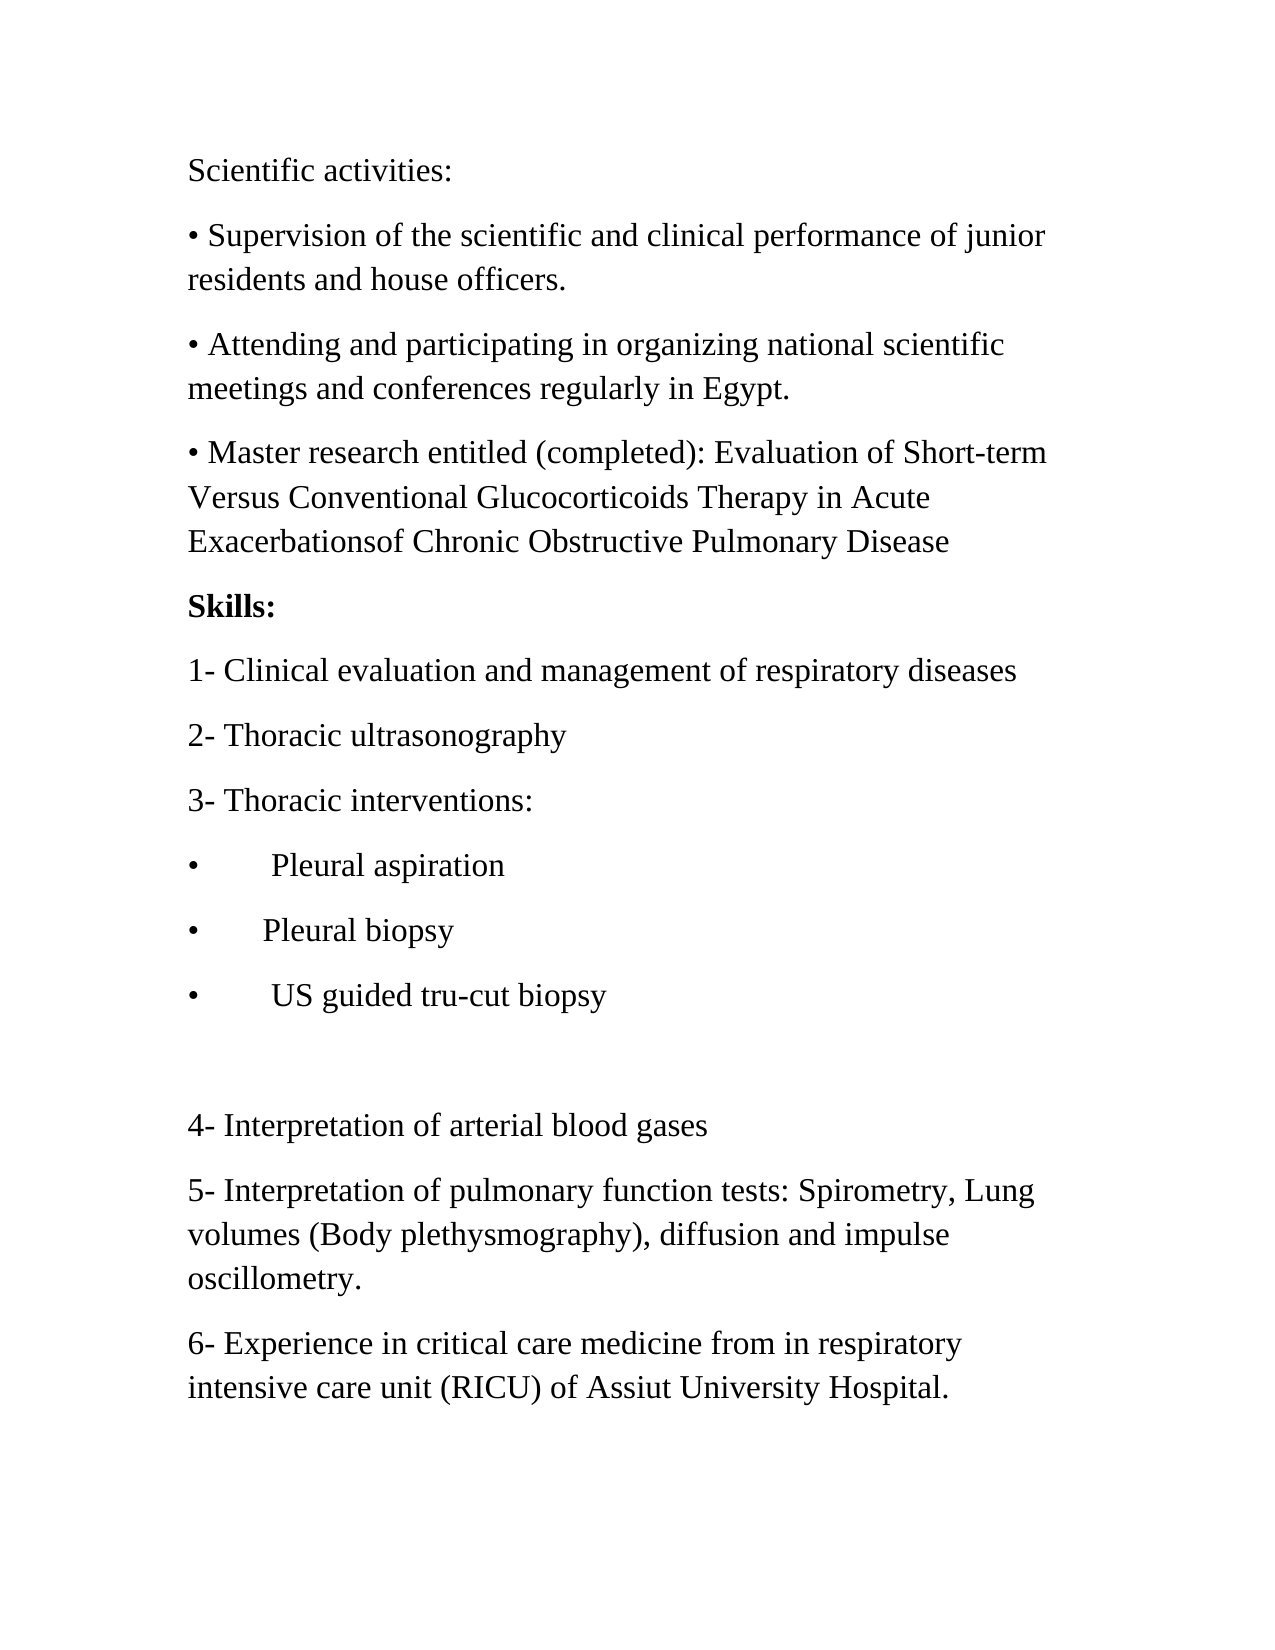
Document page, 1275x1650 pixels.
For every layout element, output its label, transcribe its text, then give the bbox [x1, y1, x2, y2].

text • Master research entitled (completed): Evaluation of Short-term Versus Conventional Glucocorticoids Therapy in Acute Exacerbationsof Chronic Obstructive Pulmonary Disease [187, 433, 1087, 559]
text 1- Clinical evaluation and management of respiratory diseases [187, 651, 1087, 689]
text 2- Thoracic ultrasonography [187, 716, 1087, 754]
text 3- Thoracic interventions: [187, 781, 1087, 819]
list Pleural biopsy [187, 910, 1087, 949]
text • Supervision of the scientific and clinical performance of junior residents and house officers. [187, 215, 1087, 297]
text • Attending and participating in organizing national scientific meetings and conferences regularly in Egypt. [187, 324, 1087, 406]
text 5- Interpretation of pulmonary function tests: Spirometry, Lung volumes (Body plethysmography), diffusion and impulse oscillometry. [187, 1170, 1087, 1296]
text 6- Experience in critical care medicine from in respiratory intensive care unit (RICU) of Assiut University Hospital. [187, 1323, 1087, 1405]
list Pleural aspiration [187, 845, 1087, 884]
text Scientific activities: [187, 150, 1087, 188]
text Skills: [187, 586, 1087, 624]
list US guided tru-cut biopsy [187, 975, 1087, 1013]
text 4- Interpretation of arterial blood gases [187, 1105, 1087, 1143]
